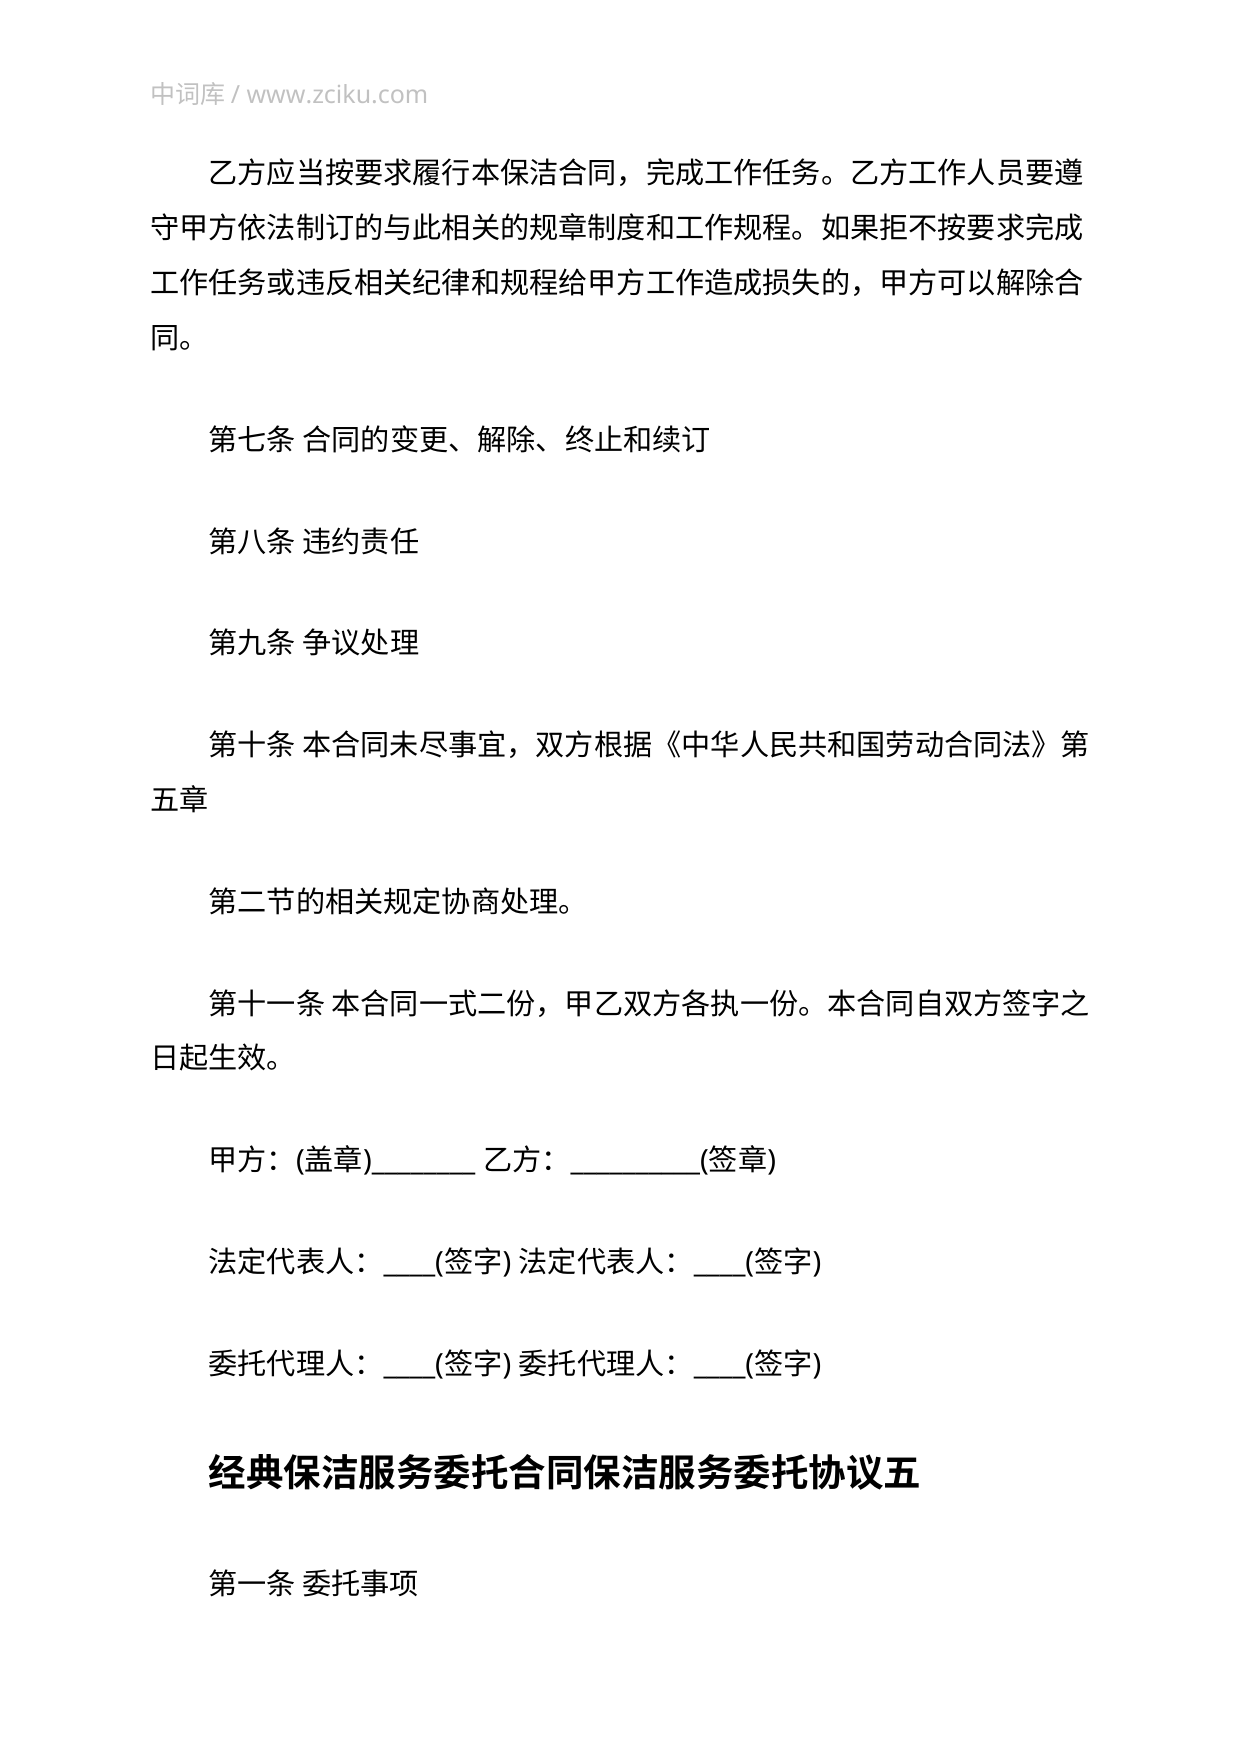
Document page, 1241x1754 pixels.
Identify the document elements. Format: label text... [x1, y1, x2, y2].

text 甲方：(盖章)________ 乙方：__________(签章) [150, 1137, 1090, 1179]
text 乙方应当按要求履行本保洁合同，完成工作任务。乙方工作人员要遵守甲方依法制订的与此相关的规章制度和工作规程。如果拒不按要求完成工作任务或违反相关纪律和规程给甲方工作造成损失的，甲方可以解除合同。 [150, 150, 1090, 357]
text 第一条 委托事项 [150, 1560, 1090, 1602]
text 委托代理人：____(签字) 委托代理人：____(签字) [150, 1341, 1090, 1383]
text 第十一条 本合同一式二份，甲乙双方各执一份。本合同自双方签字之日起生效。 [150, 980, 1090, 1077]
text 法定代表人：____(签字) 法定代表人：____(签字) [150, 1239, 1090, 1281]
text 第二节的相关规定协商处理。 [150, 878, 1090, 921]
text 第八条 违约责任 [150, 518, 1090, 561]
text 第七条 合同的变更、解除、终止和续订 [150, 416, 1090, 459]
text 第十条 本合同未尽事宜，双方根据《中华人民共和国劳动合同法》第五章 [150, 722, 1090, 819]
text 第九条 争议处理 [150, 620, 1090, 662]
text 经典保洁服务委托合同保洁服务委托协议五 [150, 1443, 1090, 1497]
